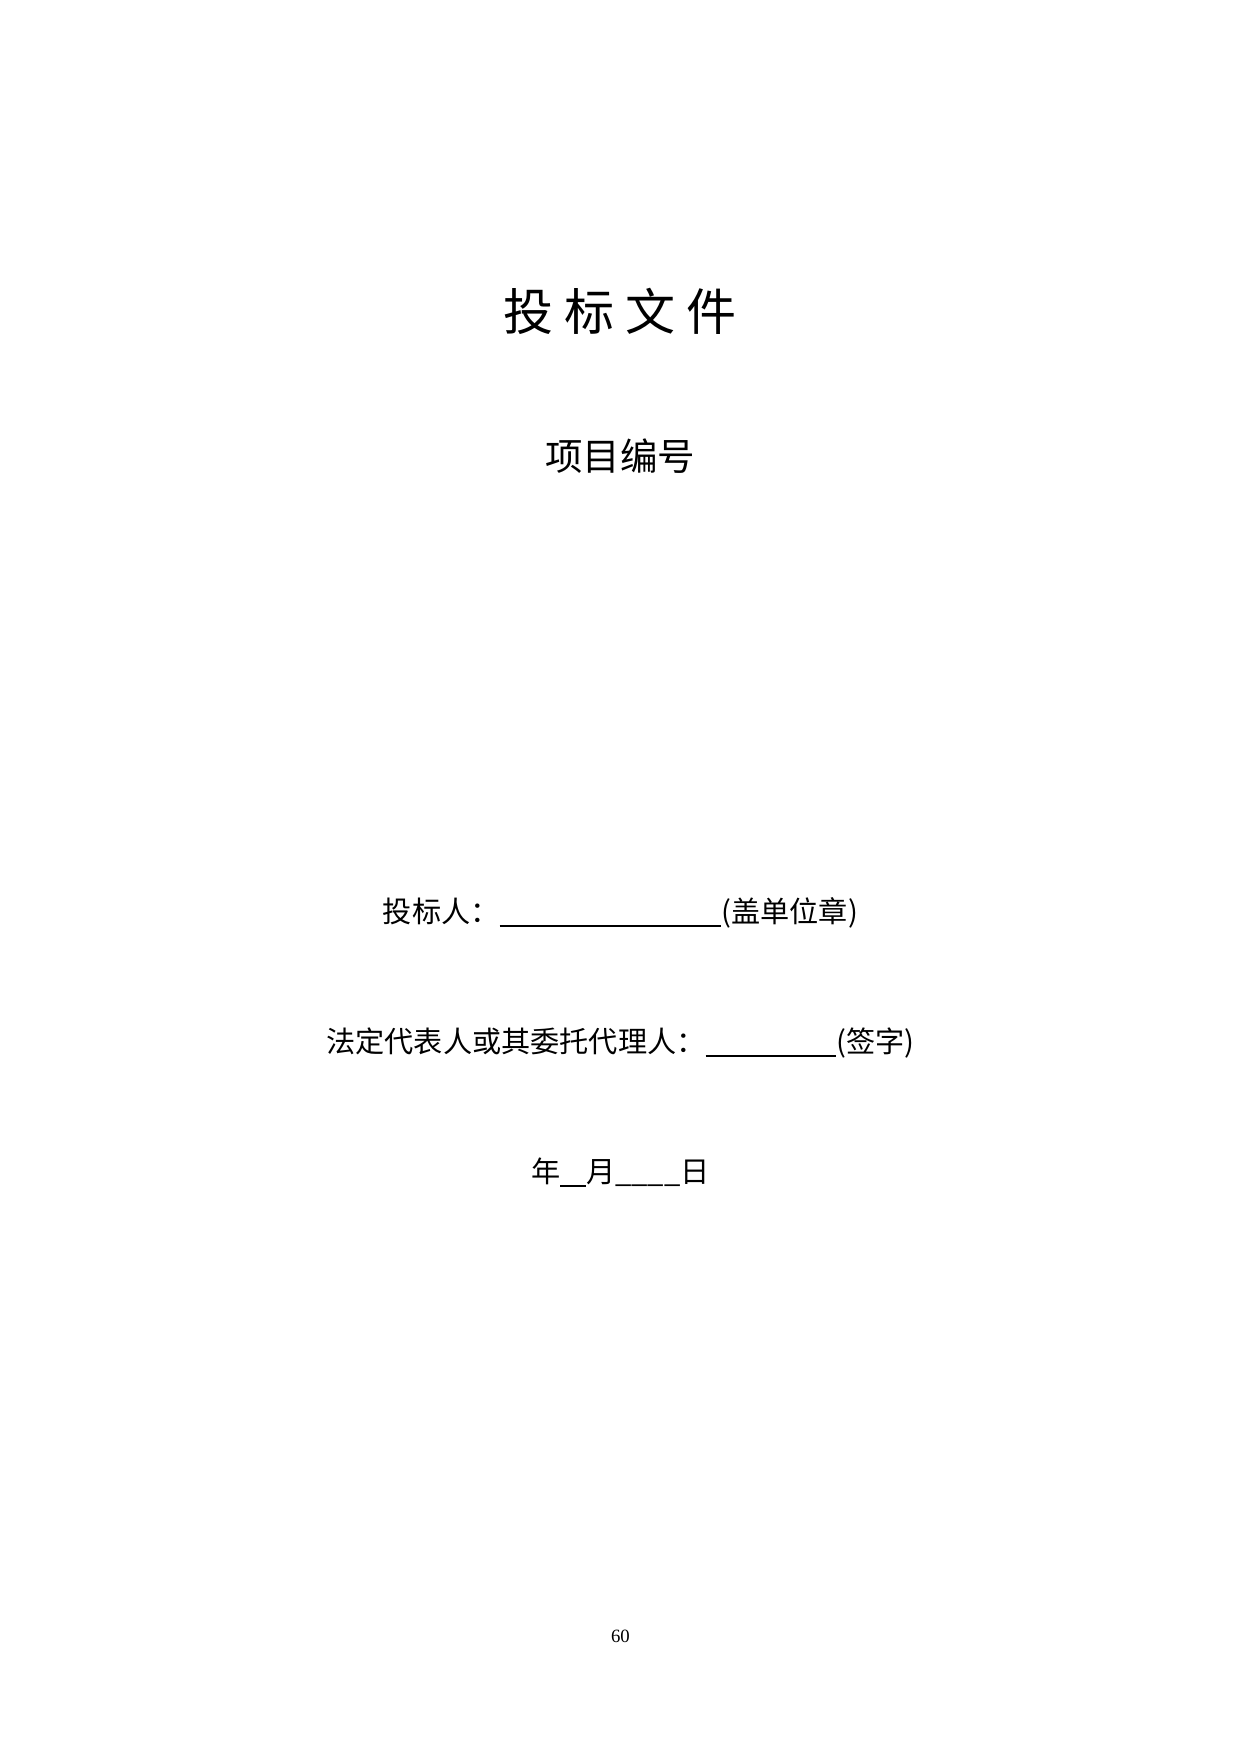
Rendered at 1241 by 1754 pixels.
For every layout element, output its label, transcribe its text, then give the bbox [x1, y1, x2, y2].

text 投标人： (盖单位章) [176, 877, 1064, 942]
text 年 月____日 [176, 1137, 1064, 1202]
text 投 标 文 件 [176, 259, 1064, 357]
text 项目编号 [176, 422, 1064, 487]
text 法定代表人或其委托代理人： (签字) [176, 1007, 1064, 1072]
